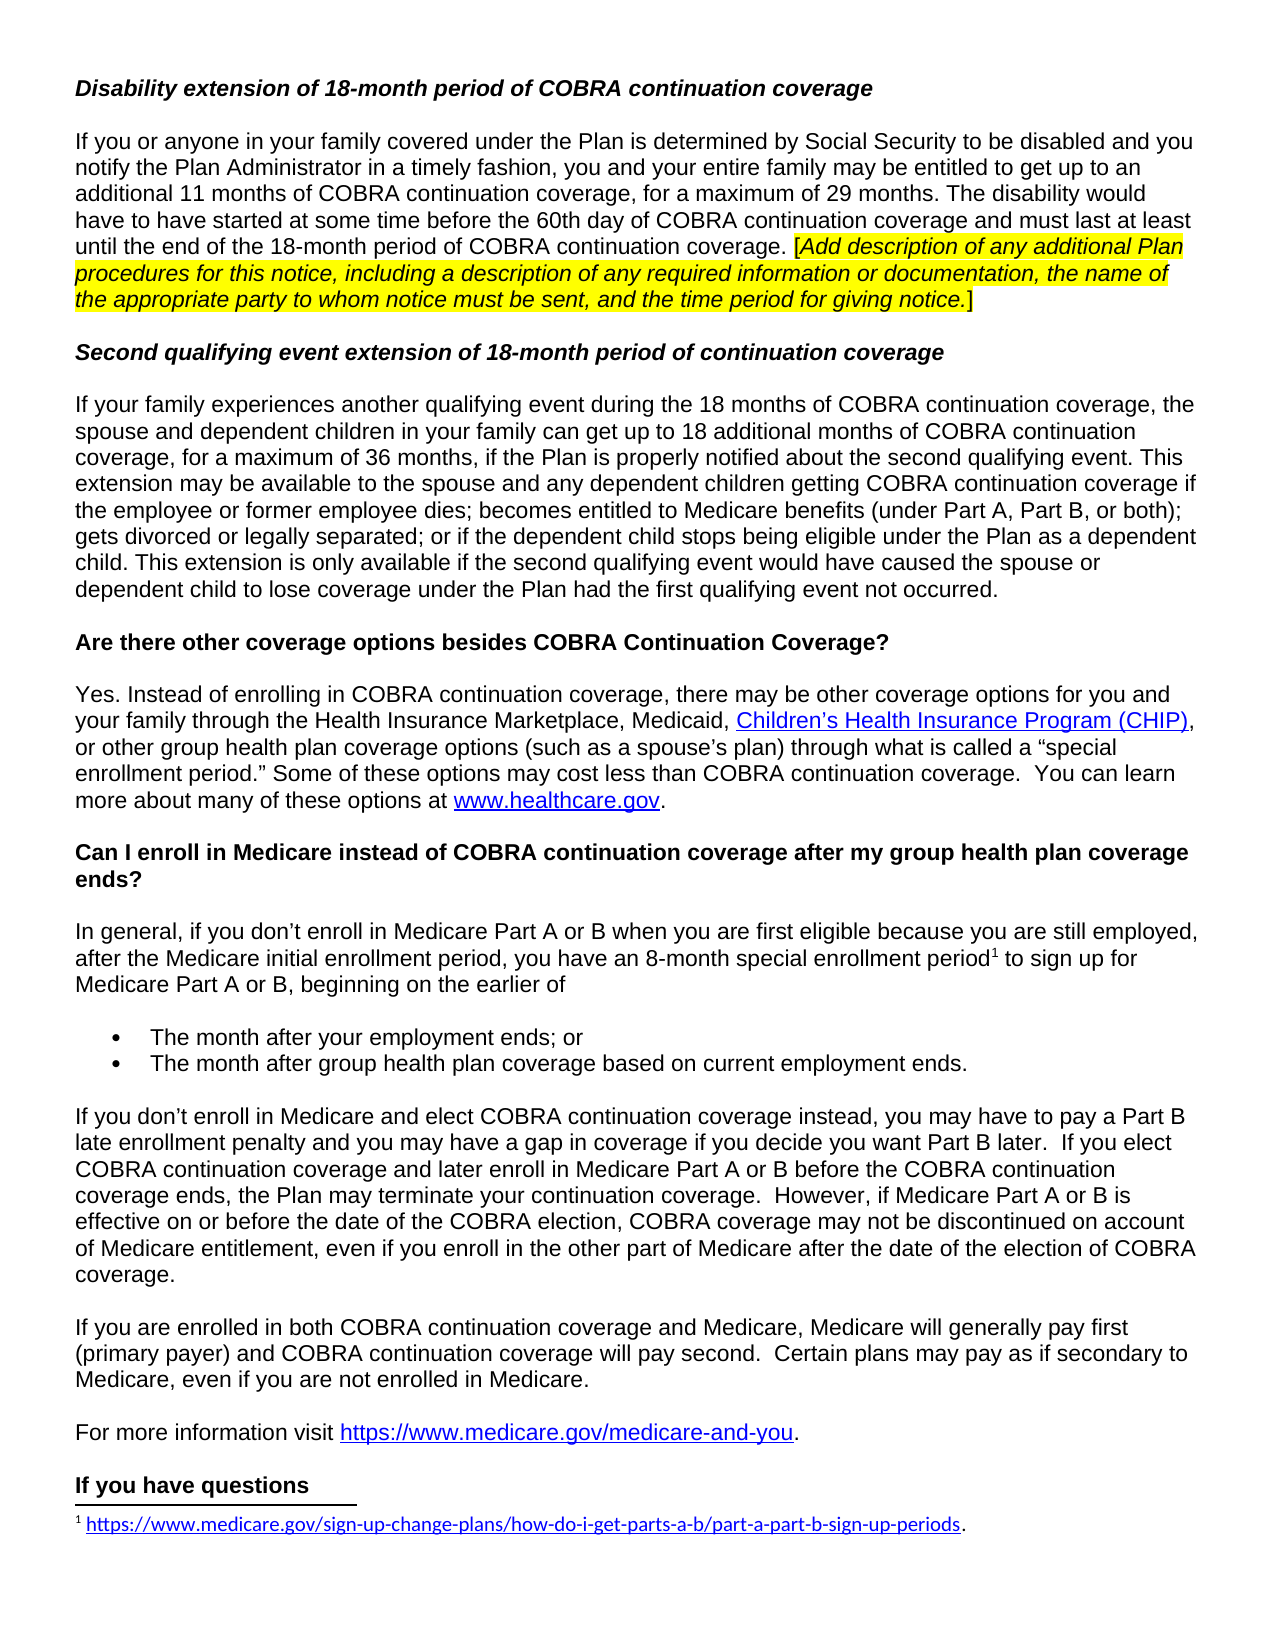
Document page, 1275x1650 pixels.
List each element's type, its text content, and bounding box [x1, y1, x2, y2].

text Second qualifying event extension of 18-month period of continuation coverage [75, 338, 1200, 365]
text If you have questions [75, 1472, 1200, 1498]
text For more information visit https://www.medicare.gov/medicare-and-you. [75, 1419, 1200, 1445]
text If your family experiences another qualifying event during the 18 months of COBRA continuation coverage, the spouse and dependent children in your family can get up to 18 additional months of COBRA continuation coverage, for a maximum of 36 months, if the Plan is properly notified about the second qualifying event. This extension may be available to the spouse and any dependent children getting COBRA continuation coverage if the employee or former employee dies; becomes entitled to Medicare benefits (under Part A, Part B, or both); gets divorced or legally separated; or if the dependent child stops being eligible under the Plan as a dependent child. This extension is only available if the second qualifying event would have caused the spouse or dependent child to lose coverage under the Plan had the first qualifying event not occurred. [75, 391, 1200, 602]
text If you or anyone in your family covered under the Plan is determined by Social Security to be disabled and you notify the Plan Administrator in a timely fashion, you and your entire family may be entitled to get up to an additional 11 months of COBRA continuation coverage, for a maximum of 29 months. The disability would have to have started at some time before the 60th day of COBRA continuation coverage and must last at least until the end of the 18-month period of COBRA continuation coverage. [Add description of any additional Plan procedures for this notice, including a description of any required information or documentation, the name of the appropriate party to whom notice must be sent, and the time period for giving notice.] [75, 128, 1200, 312]
text Disability extension of 18-month period of COBRA continuation coverage [75, 75, 1200, 101]
text Are there other coverage options besides COBRA Continuation Coverage? [75, 628, 1200, 655]
list The month after your employment ends; or [112, 1024, 1200, 1050]
text In general, if you don’t enroll in Medicare Part A or B when you are first eligible because you are still employed, after the Medicare initial enrollment period, you have an 8-month special enrollment period to sign up for Medicare Part A or B, beginning on the earlier of [75, 918, 1200, 997]
list The month after group health plan coverage based on current employment ends. [112, 1050, 1200, 1076]
text Can I enroll in Medicare instead of COBRA continuation coverage after my group health plan coverage ends? [75, 839, 1200, 892]
text If you are enrolled in both COBRA continuation coverage and Medicare, Medicare will generally pay first (primary payer) and COBRA continuation coverage will pay second. Certain plans may pay as if secondary to Medicare, even if you are not enrolled in Medicare. [75, 1314, 1200, 1393]
text If you don’t enroll in Medicare and elect COBRA continuation coverage instead, you may have to pay a Part B late enrollment penalty and you may have a gap in coverage if you decide you want Part B later. If you elect COBRA continuation coverage and later enroll in Medicare Part A or B before the COBRA continuation coverage ends, the Plan may terminate your continuation coverage. However, if Medicare Part A or B is effective on or before the date of the COBRA election, COBRA coverage may not be discontinued on account of Medicare entitlement, even if you enroll in the other part of Medicare after the date of the election of COBRA coverage. [75, 1103, 1200, 1287]
text Yes. Instead of enrolling in COBRA continuation coverage, there may be other coverage options for you and your family through the Health Insurance Marketplace, Medicaid, Children’s Health Insurance Program (CHIP), or other group health plan coverage options (such as a spouse’s plan) through what is called a “special enrollment period.” Some of these options may cost less than COBRA continuation coverage. You can learn more about many of these options at www.healthcare.gov. [75, 681, 1200, 813]
